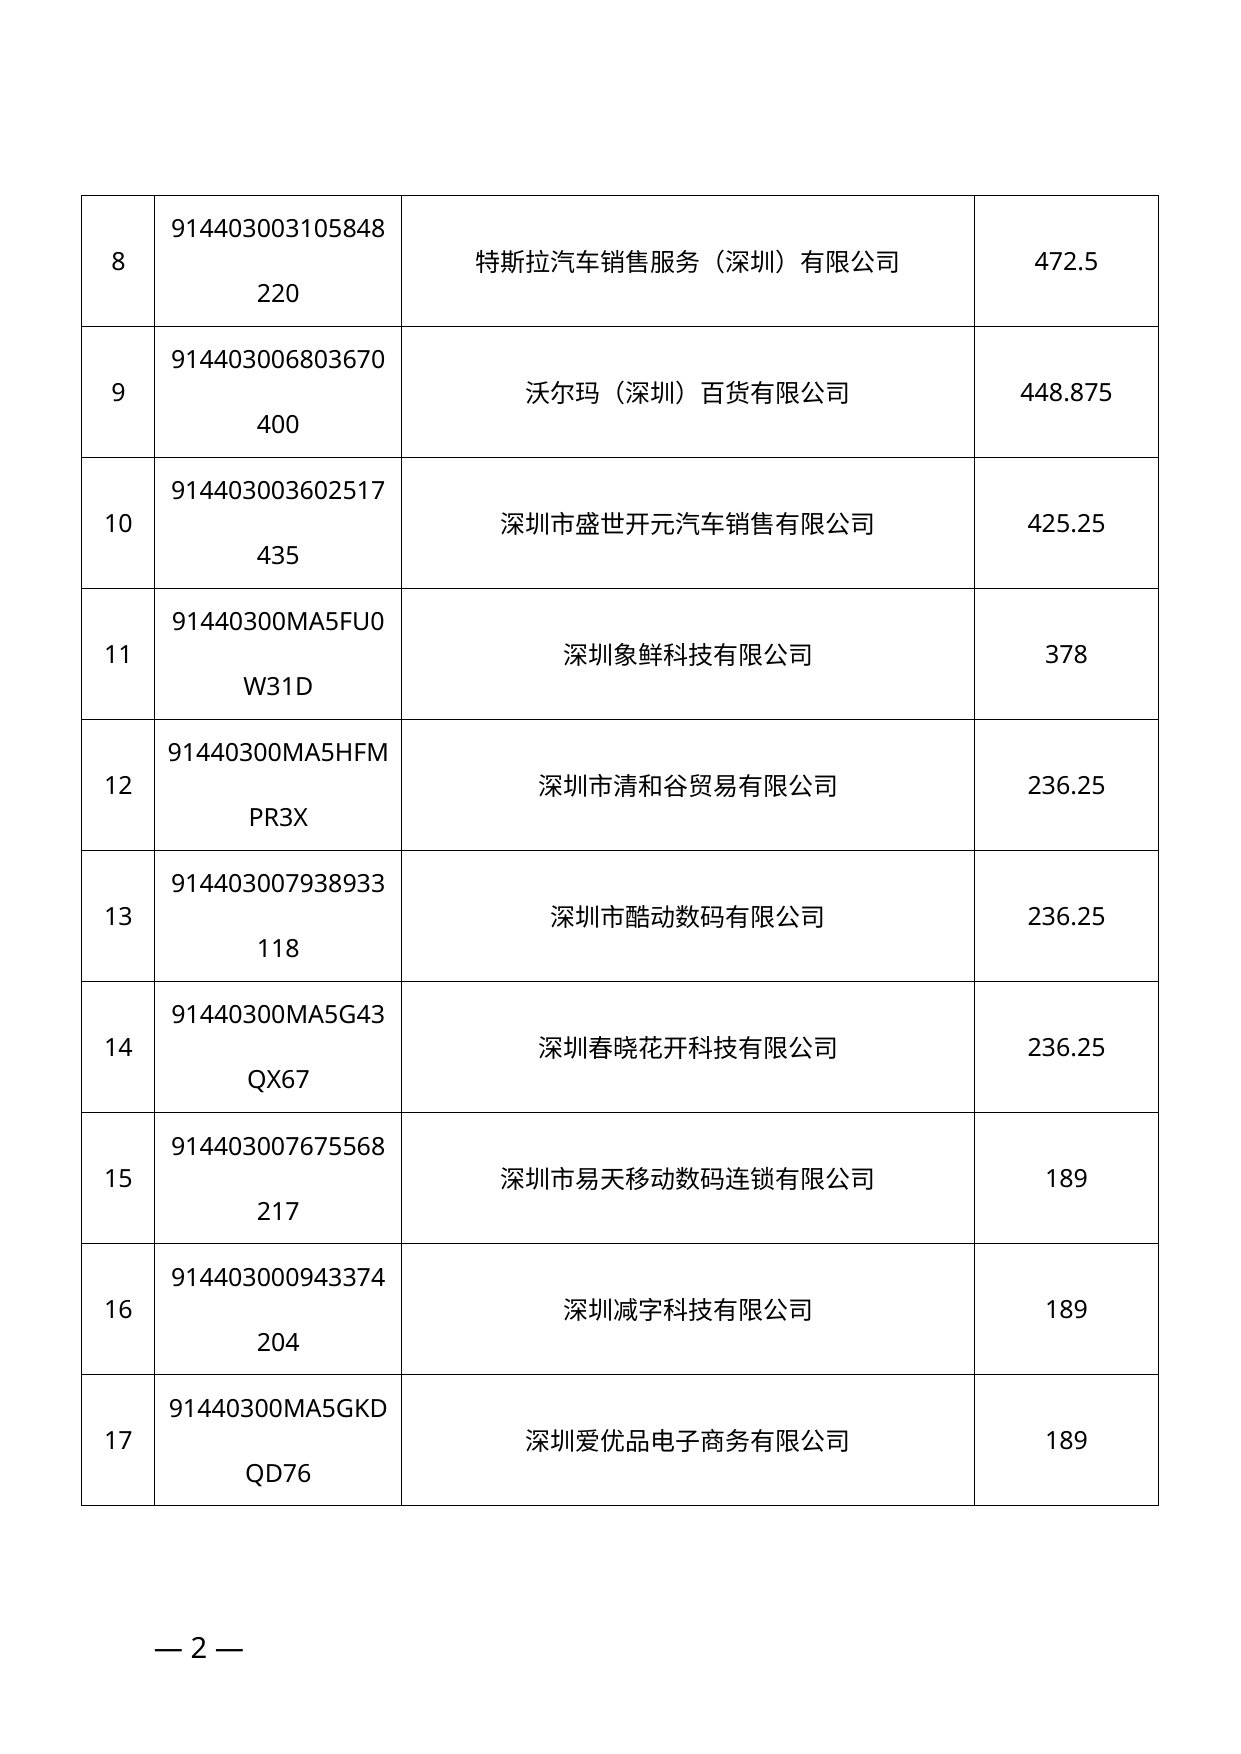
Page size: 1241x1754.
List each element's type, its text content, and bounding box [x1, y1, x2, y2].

table_cell 914403007675568217 [155, 1113, 401, 1243]
table_cell 14 [82, 982, 154, 1112]
table_cell 16 [82, 1244, 154, 1374]
table_cell 深圳象鲜科技有限公司 [402, 589, 974, 719]
table_cell 17 [82, 1375, 154, 1505]
table_cell 深圳减字科技有限公司 [402, 1244, 974, 1374]
table_cell 深圳爱优品电子商务有限公司 [402, 1375, 974, 1505]
table_cell 914403006803670400 [155, 327, 401, 457]
table_cell 236.25 [975, 720, 1158, 850]
table_cell 189 [975, 1375, 1158, 1505]
table_cell 425.25 [975, 458, 1158, 588]
table_cell 深圳市清和谷贸易有限公司 [402, 720, 974, 850]
table_cell 10 [82, 458, 154, 588]
table_cell 11 [82, 589, 154, 719]
table_cell 91440300MA5G43QX67 [155, 982, 401, 1112]
table_cell 12 [82, 720, 154, 850]
table_cell 914403003105848220 [155, 196, 401, 326]
table_cell 特斯拉汽车销售服务（深圳）有限公司 [402, 196, 974, 326]
table_cell 8 [82, 196, 154, 326]
table_cell 189 [975, 1113, 1158, 1243]
table_cell 深圳市易天移动数码连锁有限公司 [402, 1113, 974, 1243]
table_cell 深圳市酷动数码有限公司 [402, 851, 974, 981]
table_cell 9 [82, 327, 154, 457]
table_cell 914403003602517435 [155, 458, 401, 588]
table_cell 13 [82, 851, 154, 981]
table_cell 472.5 [975, 196, 1158, 326]
table_cell 沃尔玛（深圳）百货有限公司 [402, 327, 974, 457]
table_cell 15 [82, 1113, 154, 1243]
table_cell 189 [975, 1244, 1158, 1374]
table_cell 91440300MA5GKDQD76 [155, 1375, 401, 1505]
table_cell 91440300MA5FU0W31D [155, 589, 401, 719]
table_cell 378 [975, 589, 1158, 719]
table_cell 深圳市盛世开元汽车销售有限公司 [402, 458, 974, 588]
table_cell 236.25 [975, 851, 1158, 981]
table_cell 91440300MA5HFMPR3X [155, 720, 401, 850]
table_cell 深圳春晓花开科技有限公司 [402, 982, 974, 1112]
table_cell 236.25 [975, 982, 1158, 1112]
table_cell 914403000943374204 [155, 1244, 401, 1374]
table_cell 914403007938933118 [155, 851, 401, 981]
table_cell 448.875 [975, 327, 1158, 457]
